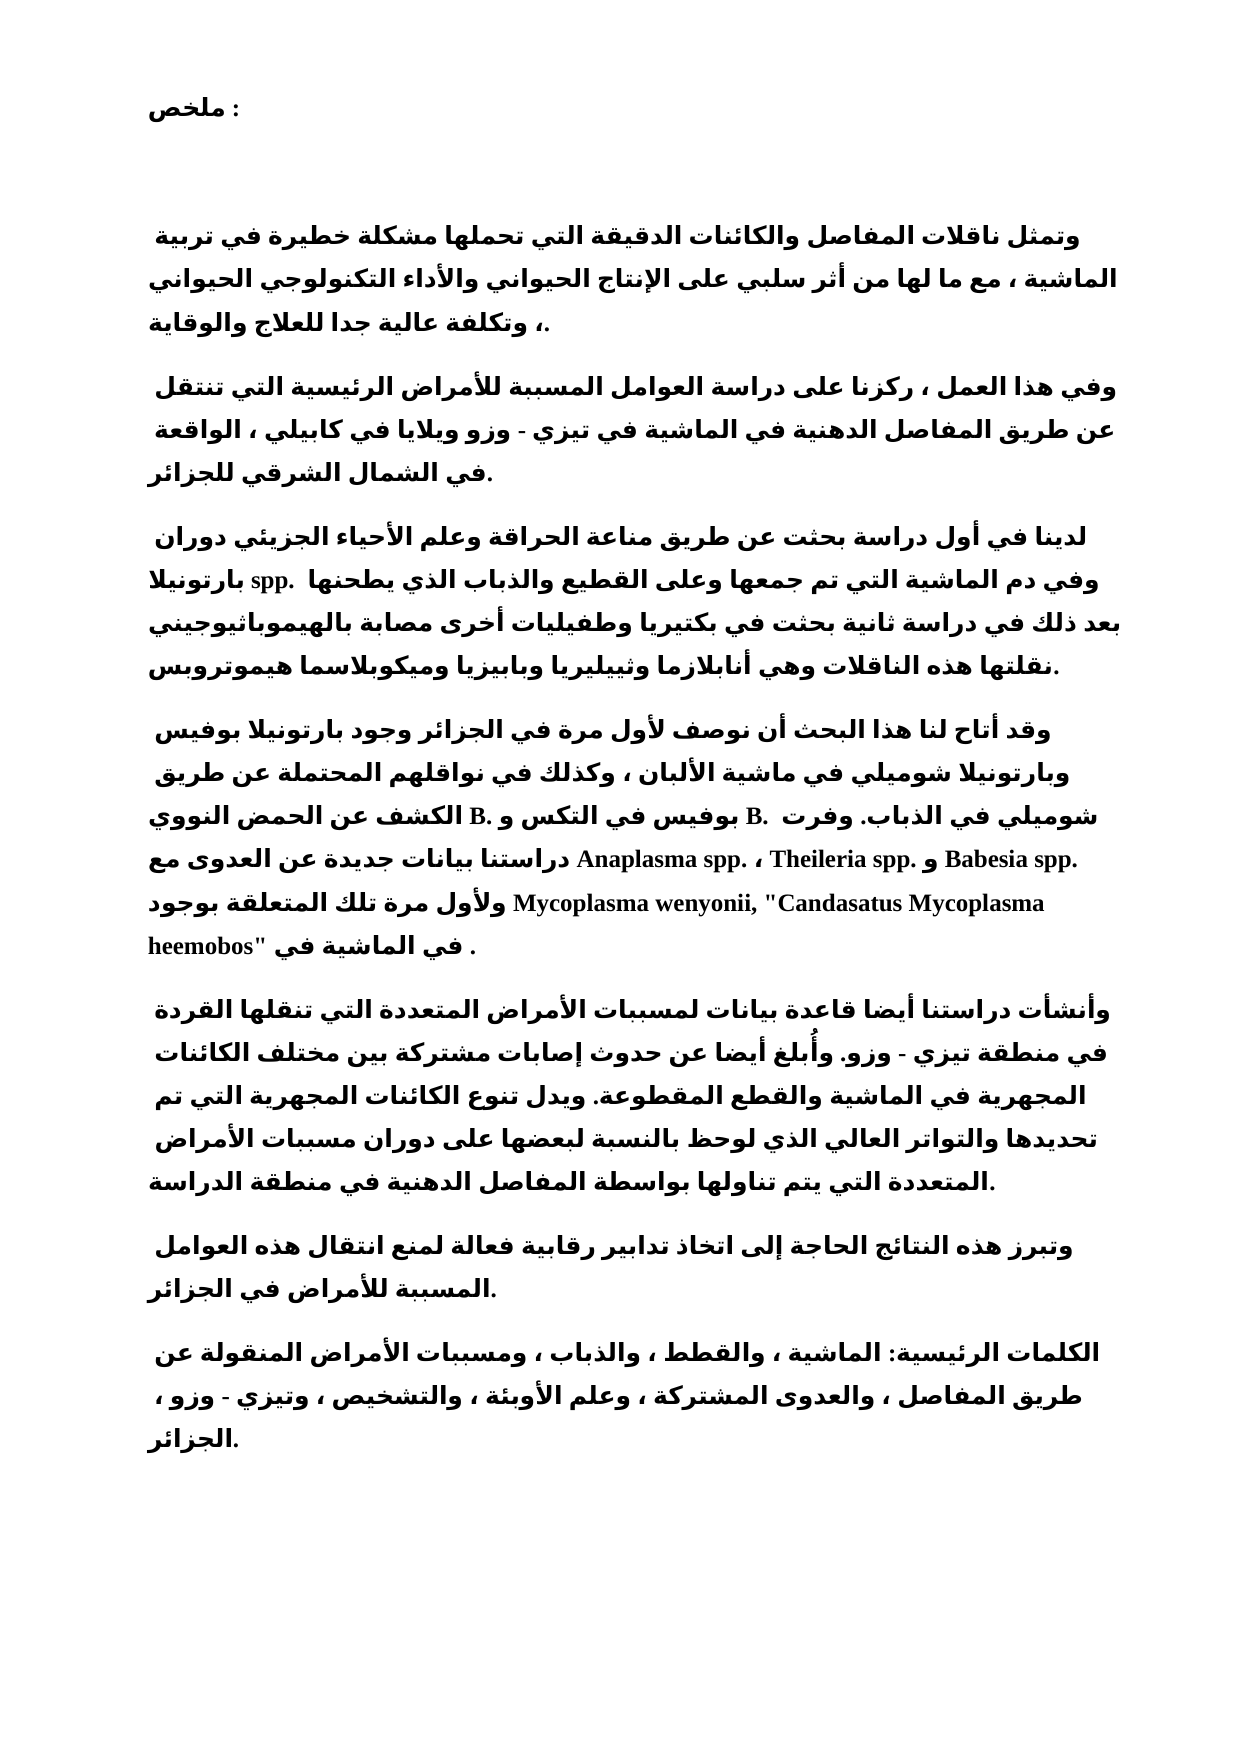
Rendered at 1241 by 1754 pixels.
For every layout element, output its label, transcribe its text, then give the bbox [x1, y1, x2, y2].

text ملخص : [148, 93, 1122, 122]
text لدينا في أول دراسة بحثت عن طريق مناعة الحراقة وعلم الأحياء الجزيئي دوران بارتونيلا spp. وفي دم الماشية التي تم جمعها وعلى القطيع والذباب الذي يطحنها بعد ذلك في دراسة ثانية بحثت في بكتيريا وطفيليات أخرى مصابة بالهيموباثيوجيني نقلتها هذه الناقلات وهي أنابلازما وثييليريا وبابيزيا وميكوبلاسما هيموتروبس. [148, 522, 1122, 680]
text وأنشأت دراستنا أيضا قاعدة بيانات لمسببات الأمراض المتعددة التي تنقلها القردة في منطقة تيزي - وزو. وأُبلغ أيضا عن حدوث إصابات مشتركة بين مختلف الكائنات المجهرية في الماشية والقطع المقطوعة. ويدل تنوع الكائنات المجهرية التي تم تحديدها والتواتر العالي الذي لوحظ بالنسبة لبعضها على دوران مسببات الأمراض المتعددة التي يتم تناولها بواسطة المفاصل الدهنية في منطقة الدراسة. [148, 995, 1122, 1196]
text وتمثل ناقلات المفاصل والكائنات الدقيقة التي تحملها مشكلة خطيرة في تربية الماشية ، مع ما لها من أثر سلبي على الإنتاج الحيواني والأداء التكنولوجي الحيواني ، وتكلفة عالية جدا للعلاج والوقاية. [148, 221, 1122, 336]
text وفي هذا العمل ، ركزنا على دراسة العوامل المسببة للأمراض الرئيسية التي تنتقل عن طريق المفاصل الدهنية في الماشية في تيزي - وزو ويلايا في كابيلي ، الواقعة في الشمال الشرقي للجزائر. [148, 372, 1122, 487]
text وتبرز هذه النتائج الحاجة إلى اتخاذ تدابير رقابية فعالة لمنع انتقال هذه العوامل المسببة للأمراض في الجزائر. [148, 1231, 1122, 1303]
text وقد أتاح لنا هذا البحث أن نوصف لأول مرة في الجزائر وجود بارتونيلا بوفيس وبارتونيلا شوميلي في ماشية الألبان ، وكذلك في نواقلهم المحتملة عن طريق الكشف عن الحمض النووي B. بوفيس في التكس و B. شوميلي في الذباب. وفرت دراستنا بيانات جديدة عن العدوى مع Anaplasma spp. ، Theileria spp. و Babesia spp. ولأول مرة تلك المتعلقة بوجود Mycoplasma wenyonii, "Candasatus Mycoplasma heemobos" في الماشية في . [148, 715, 1122, 959]
text الكلمات الرئيسية: الماشية ، والقطط ، والذباب ، ومسببات الأمراض المنقولة عن طريق المفاصل ، والعدوى المشتركة ، وعلم الأوبئة ، والتشخيص ، وتيزي - وزو ، الجزائر. [148, 1338, 1122, 1453]
